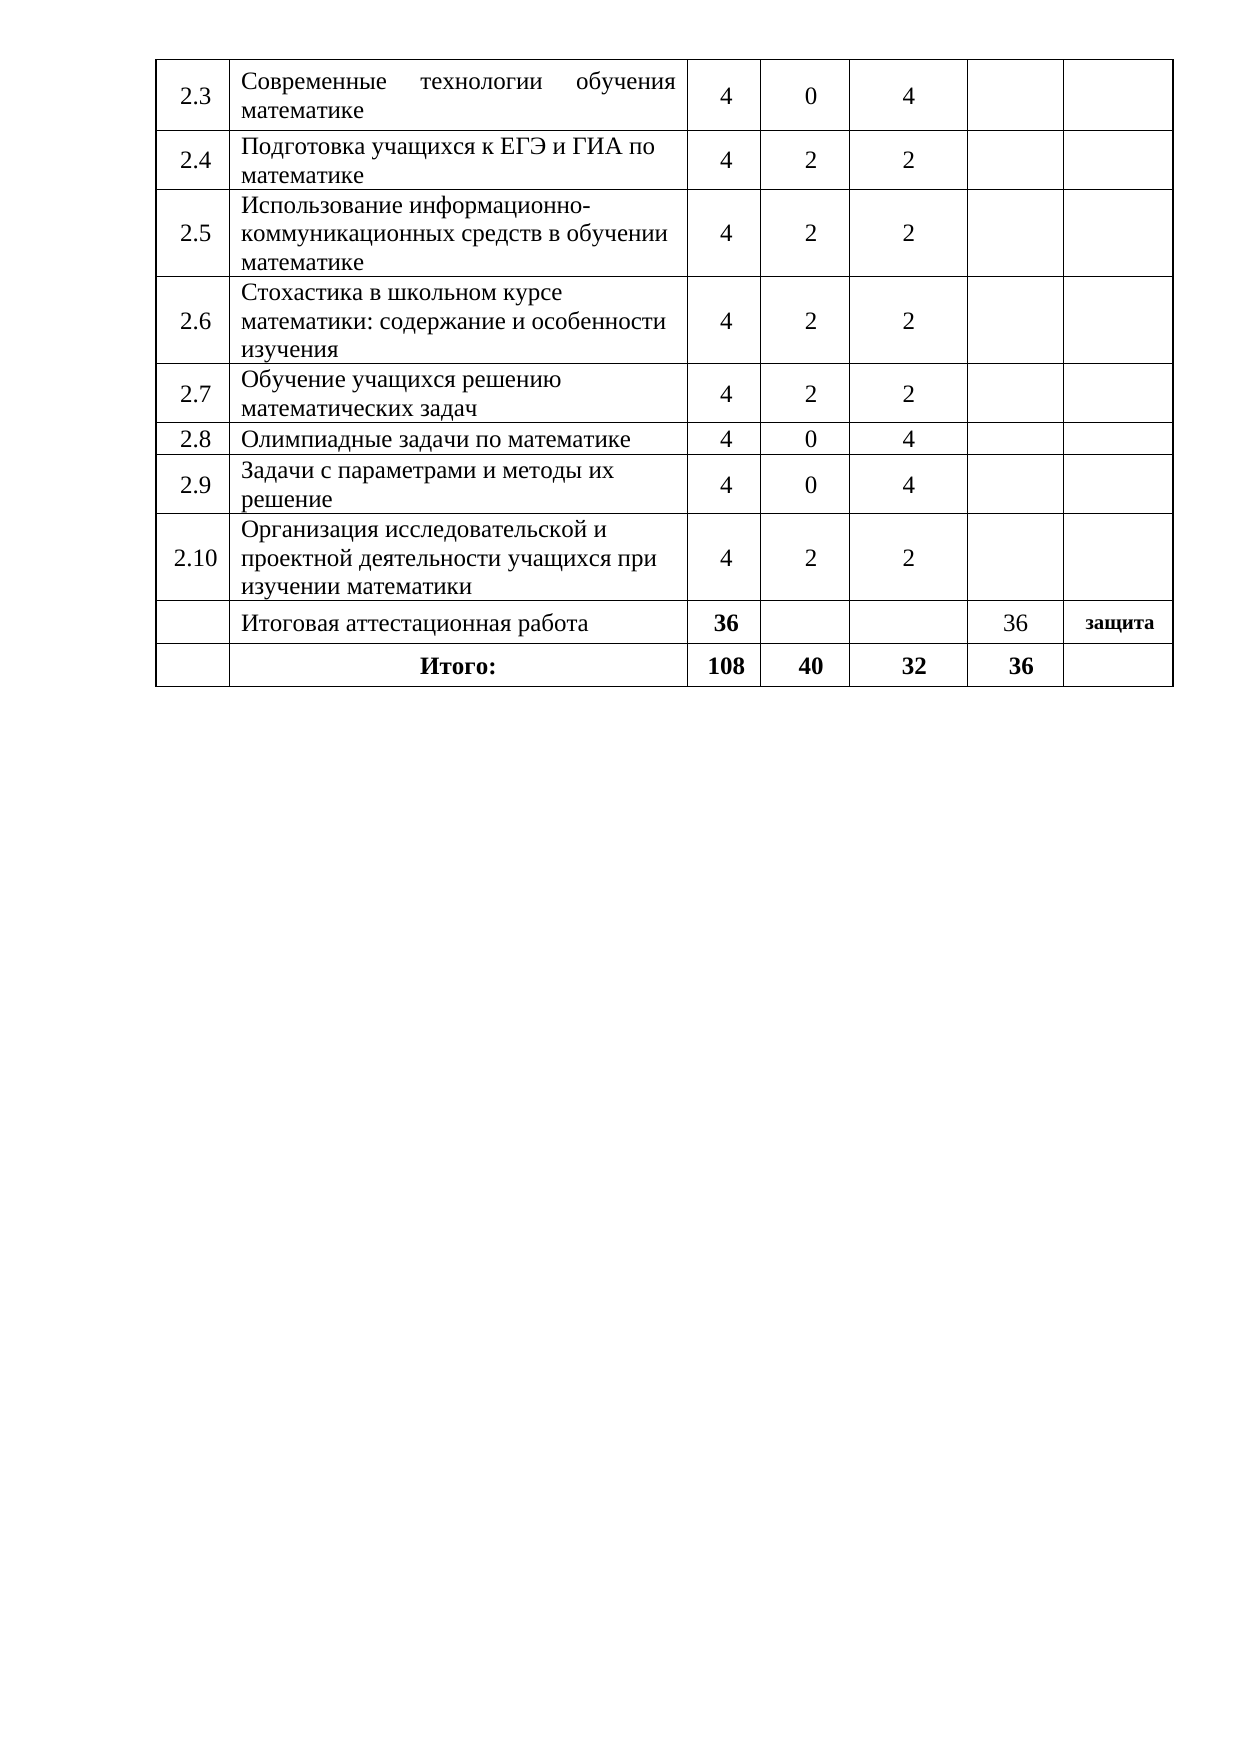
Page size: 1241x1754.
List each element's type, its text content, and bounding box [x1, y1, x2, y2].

table_cell [968, 131, 1063, 189]
table_cell 32 [850, 644, 967, 686]
table_cell 4 [688, 190, 760, 276]
table_cell [968, 364, 1063, 422]
table_cell [157, 644, 229, 686]
table_cell [968, 514, 1063, 600]
table_cell 2 [761, 514, 849, 600]
table_cell 36 [968, 601, 1063, 643]
table_cell 4 [688, 514, 760, 600]
table_cell 2.10 [157, 514, 229, 600]
table_cell [1064, 60, 1172, 130]
table_cell [1064, 190, 1172, 276]
table_cell 2.9 [157, 455, 229, 513]
table_cell 4 [850, 455, 967, 513]
table_cell [968, 423, 1063, 454]
table_cell 2.7 [157, 364, 229, 422]
table_cell [1064, 364, 1172, 422]
table_cell 4 [850, 60, 967, 130]
table_cell 4 [688, 131, 760, 189]
table_cell 108 [688, 644, 760, 686]
table_cell [968, 60, 1063, 130]
table_cell [1064, 644, 1172, 686]
table_cell 40 [761, 644, 849, 686]
table_cell 0 [761, 455, 849, 513]
table_cell 2 [761, 131, 849, 189]
table_cell 4 [688, 60, 760, 130]
table_cell [1064, 277, 1172, 363]
table_cell [968, 455, 1063, 513]
table_cell 2 [761, 364, 849, 422]
table_cell 2 [850, 514, 967, 600]
table_cell 2.8 [157, 423, 229, 454]
table_cell 2 [850, 131, 967, 189]
table_cell Итоговая аттестационная работа [230, 601, 687, 643]
table_cell Подготовка учащихся к ЕГЭ и ГИА по математике [230, 131, 687, 189]
table_cell 2.4 [157, 131, 229, 189]
table_cell 2.5 [157, 190, 229, 276]
table_cell 2 [850, 364, 967, 422]
table_cell 4 [688, 423, 760, 454]
table_cell защита [1064, 601, 1172, 643]
table_cell 2 [850, 277, 967, 363]
table_cell 36 [968, 644, 1063, 686]
table_cell [761, 601, 849, 643]
table_cell 4 [688, 455, 760, 513]
table_cell 36 [688, 601, 760, 643]
table_cell [1064, 514, 1172, 600]
table_cell 4 [850, 423, 967, 454]
table_cell 4 [688, 277, 760, 363]
table_cell Стохастика в школьном курсе математики: содержание и особенности изучения [230, 277, 687, 363]
table_cell [1064, 455, 1172, 513]
table_cell Современные технологии обучения математике [230, 60, 687, 130]
table_cell [1064, 131, 1172, 189]
table_cell 0 [761, 423, 849, 454]
table_cell Олимпиадные задачи по математике [230, 423, 687, 454]
table_cell Организация исследовательской и проектной деятельности учащихся при изучении математики [230, 514, 687, 600]
table_cell [850, 601, 967, 643]
table_cell 2 [761, 190, 849, 276]
table_cell 0 [761, 60, 849, 130]
table_cell 4 [688, 364, 760, 422]
table_cell 2.6 [157, 277, 229, 363]
table_cell [968, 190, 1063, 276]
table_cell [157, 601, 229, 643]
table_cell Обучение учащихся решению математических задач [230, 364, 687, 422]
table_cell 2.3 [157, 60, 229, 130]
table_cell Использование информационно-коммуникационных средств в обучении математике [230, 190, 687, 276]
table_cell [968, 277, 1063, 363]
table_cell 2 [761, 277, 849, 363]
table_cell Задачи с параметрами и методы их решение [230, 455, 687, 513]
table_cell 2 [850, 190, 967, 276]
table_cell Итого: [230, 644, 687, 686]
table_cell [1064, 423, 1172, 454]
